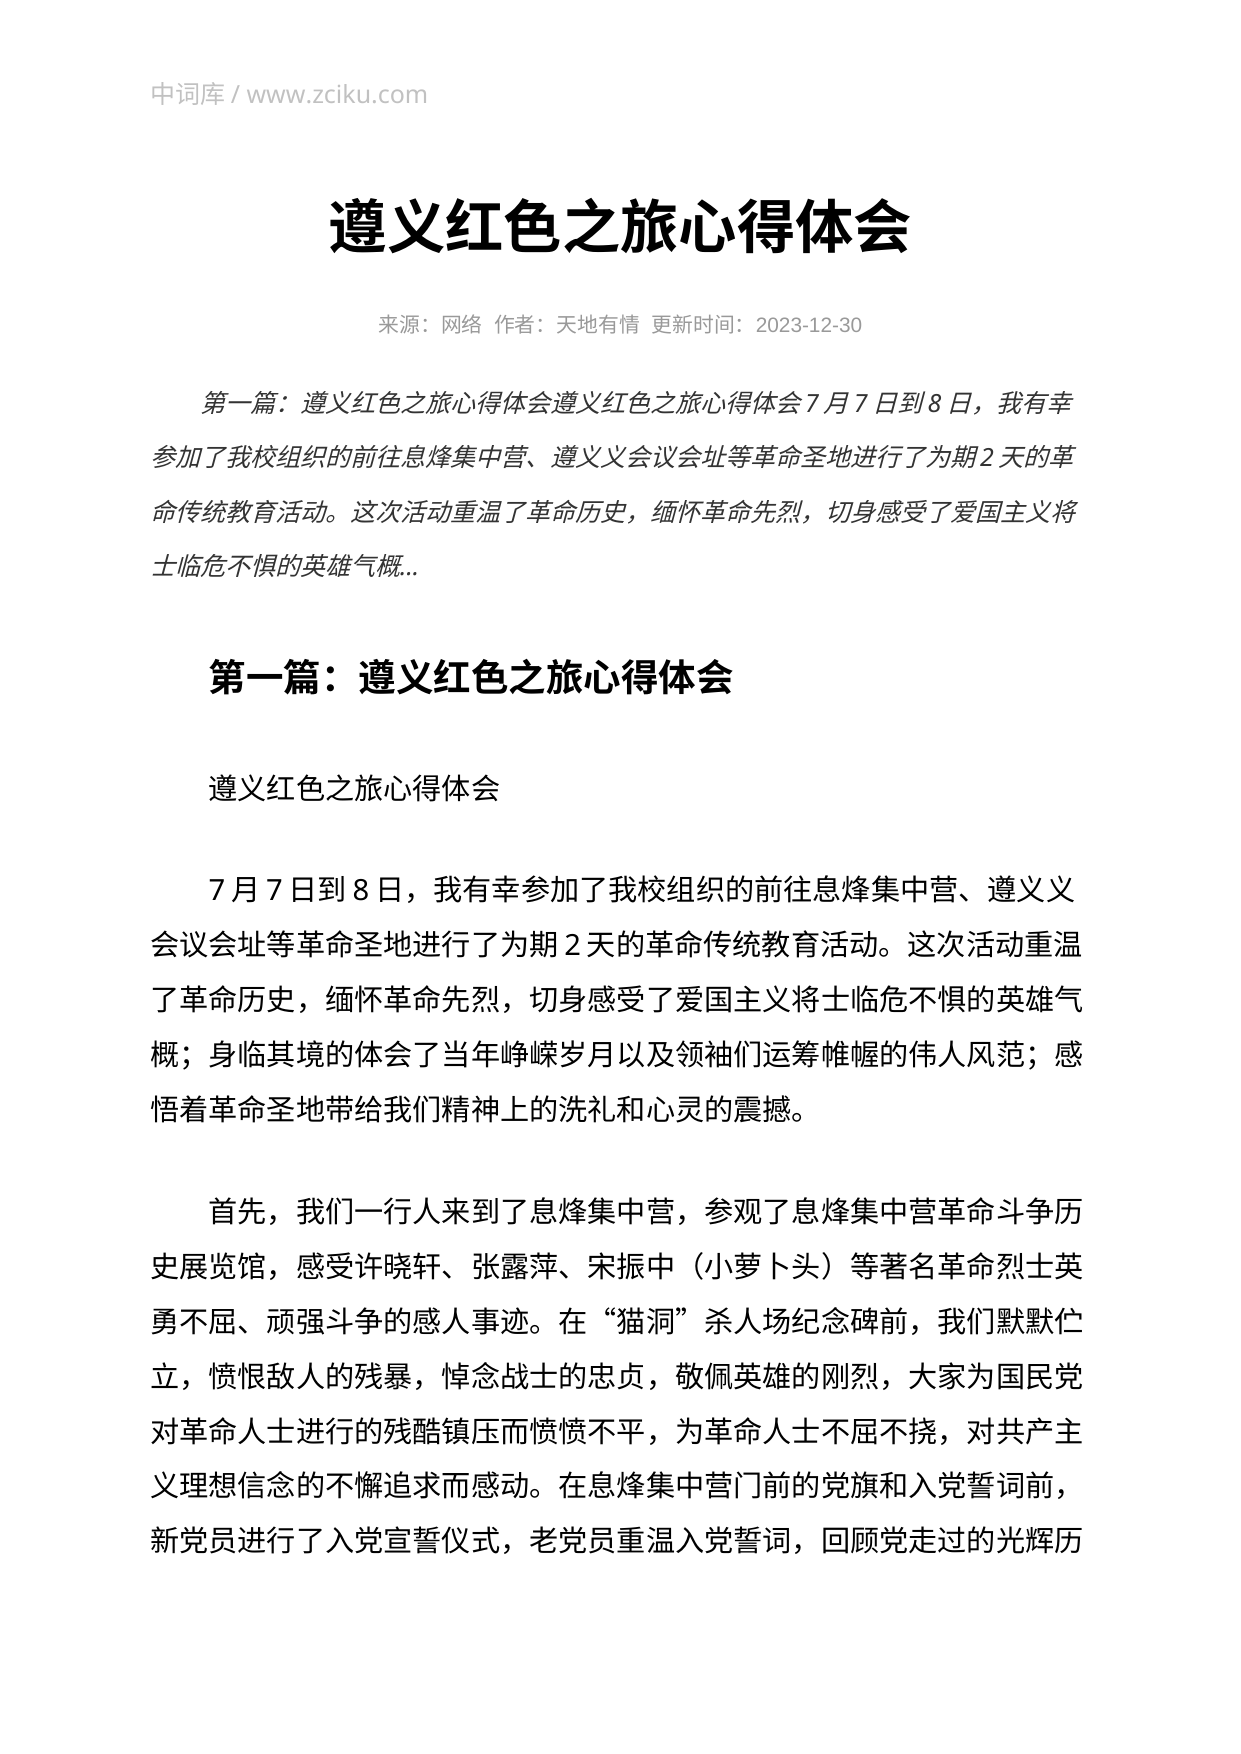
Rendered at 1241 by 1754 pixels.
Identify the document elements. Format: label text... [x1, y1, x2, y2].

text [150, 1188, 1090, 1560]
text 7月7日到8日，我有幸参加了我校组织的前往息烽集中营、遵义义会议会址等革命圣地进行了为期2天的革命传统教育活动。这次活动重温了革命历史，缅怀革命先烈，切身感受了爱国主义将士临危不惧的英雄气概；身临其境的体会了当年峥嵘岁月以及领袖们运筹帷幄的伟人风范；感悟着革命圣地带给我们精神上的洗礼和心灵的震撼。 [150, 867, 1090, 1129]
text 第一篇：遵义红色之旅心得体会遵义红色之旅心得体会7月7日到8日，我有幸参加了我校组织的前往息烽集中营、遵义义会议会址等革命圣地进行了为期2天的革命传统教育活动。这次活动重温了革命历史，缅怀革命先烈，切身感受了爱国主义将士临危不惧的英雄气概... [150, 383, 1090, 583]
text 第一篇：遵义红色之旅心得体会 [150, 648, 1090, 702]
subtitle 遵义红色之旅心得体会 [150, 181, 1090, 266]
text 遵义红色之旅心得体会 [150, 765, 1090, 807]
text 来源：网络 作者：天地有情 更新时间：2023-12-30 [150, 313, 1090, 337]
